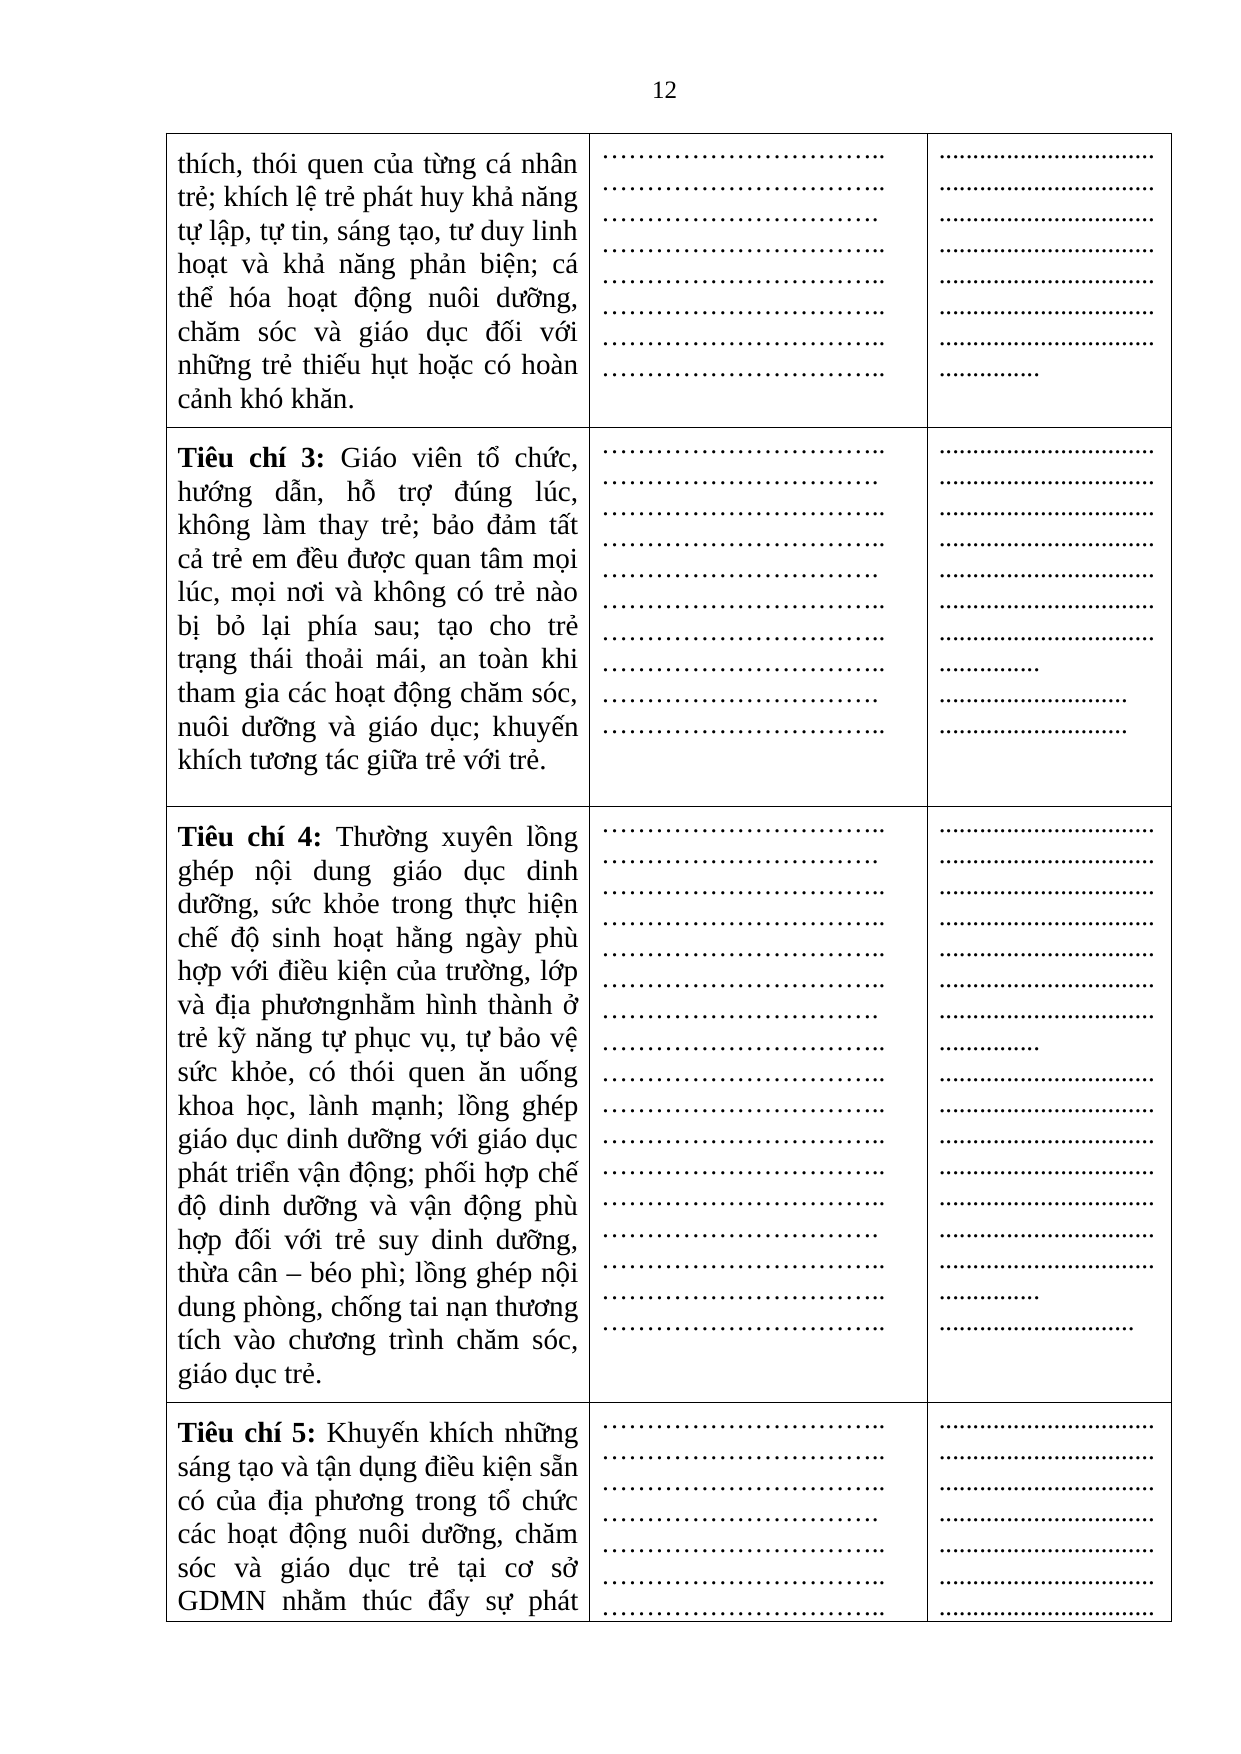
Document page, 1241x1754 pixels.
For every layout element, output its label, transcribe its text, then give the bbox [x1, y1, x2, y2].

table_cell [928, 1403, 1171, 1621]
table_cell Tiêu chí 3: Giáo viên tổ chức, hướng dẫn, hỗ trợ đúng lúc, không làm thay trẻ; bảo đảm tất cả trẻ em đều được quan tâm mọi lúc, mọi nơi và không có trẻ nào bị bỏ lại phía sau; tạo cho trẻ trạng thái thoải mái, an toàn khi tham gia các hoạt động chăm sóc, nuôi dưỡng và giáo dục; khuyến khích tương tác giữa trẻ với trẻ. [167, 428, 589, 806]
table_cell ............................................................................................................................................................................................................................................... ............................ ............................ [928, 428, 1171, 806]
table_cell Tiêu chí 4: Thường xuyên lồng ghép nội dung giáo dục dinh dưỡng, sức khỏe trong thực hiện chế độ sinh hoạt hằng ngày phù hợp với điều kiện của trường, lớp và địa phươngnhằm hình thành ở trẻ kỹ năng tự phục vụ, tự bảo vệ sức khỏe, có thói quen ăn uống khoa học, lành mạnh; lồng ghép giáo dục dinh dưỡng với giáo dục phát triển vận động; phối hợp chế độ dinh dưỡng và vận động phù hợp đối với trẻ suy dinh dưỡng, thừa cân – béo phì; lồng ghép nội dung phòng, chống tai nạn thương tích vào chương trình chăm sóc, giáo dục trẻ. [167, 807, 589, 1402]
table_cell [167, 134, 589, 427]
table_cell ………………………….. …………………………. ………………………….. ………………………….. ………………………….. ………………………….. …………………………. ………………………….. ………………………….. ………………………….. ………………………….. ………………………….. ………………………….. …………………………. ………………………….. ………………………….. ………………………….. [590, 807, 927, 1402]
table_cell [928, 134, 1171, 427]
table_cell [590, 134, 927, 427]
table_cell ………………………….. …………………………. ………………………….. ………………………….. …………………………. ………………………….. ………………………….. ………………………….. …………………………. ………………………….. [590, 428, 927, 806]
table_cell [167, 1403, 589, 1621]
table_cell ............................................................................................................................................................................................................................................... ............................................................................................................................................................................................................................................... ............................. [928, 807, 1171, 1402]
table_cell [590, 1403, 927, 1621]
